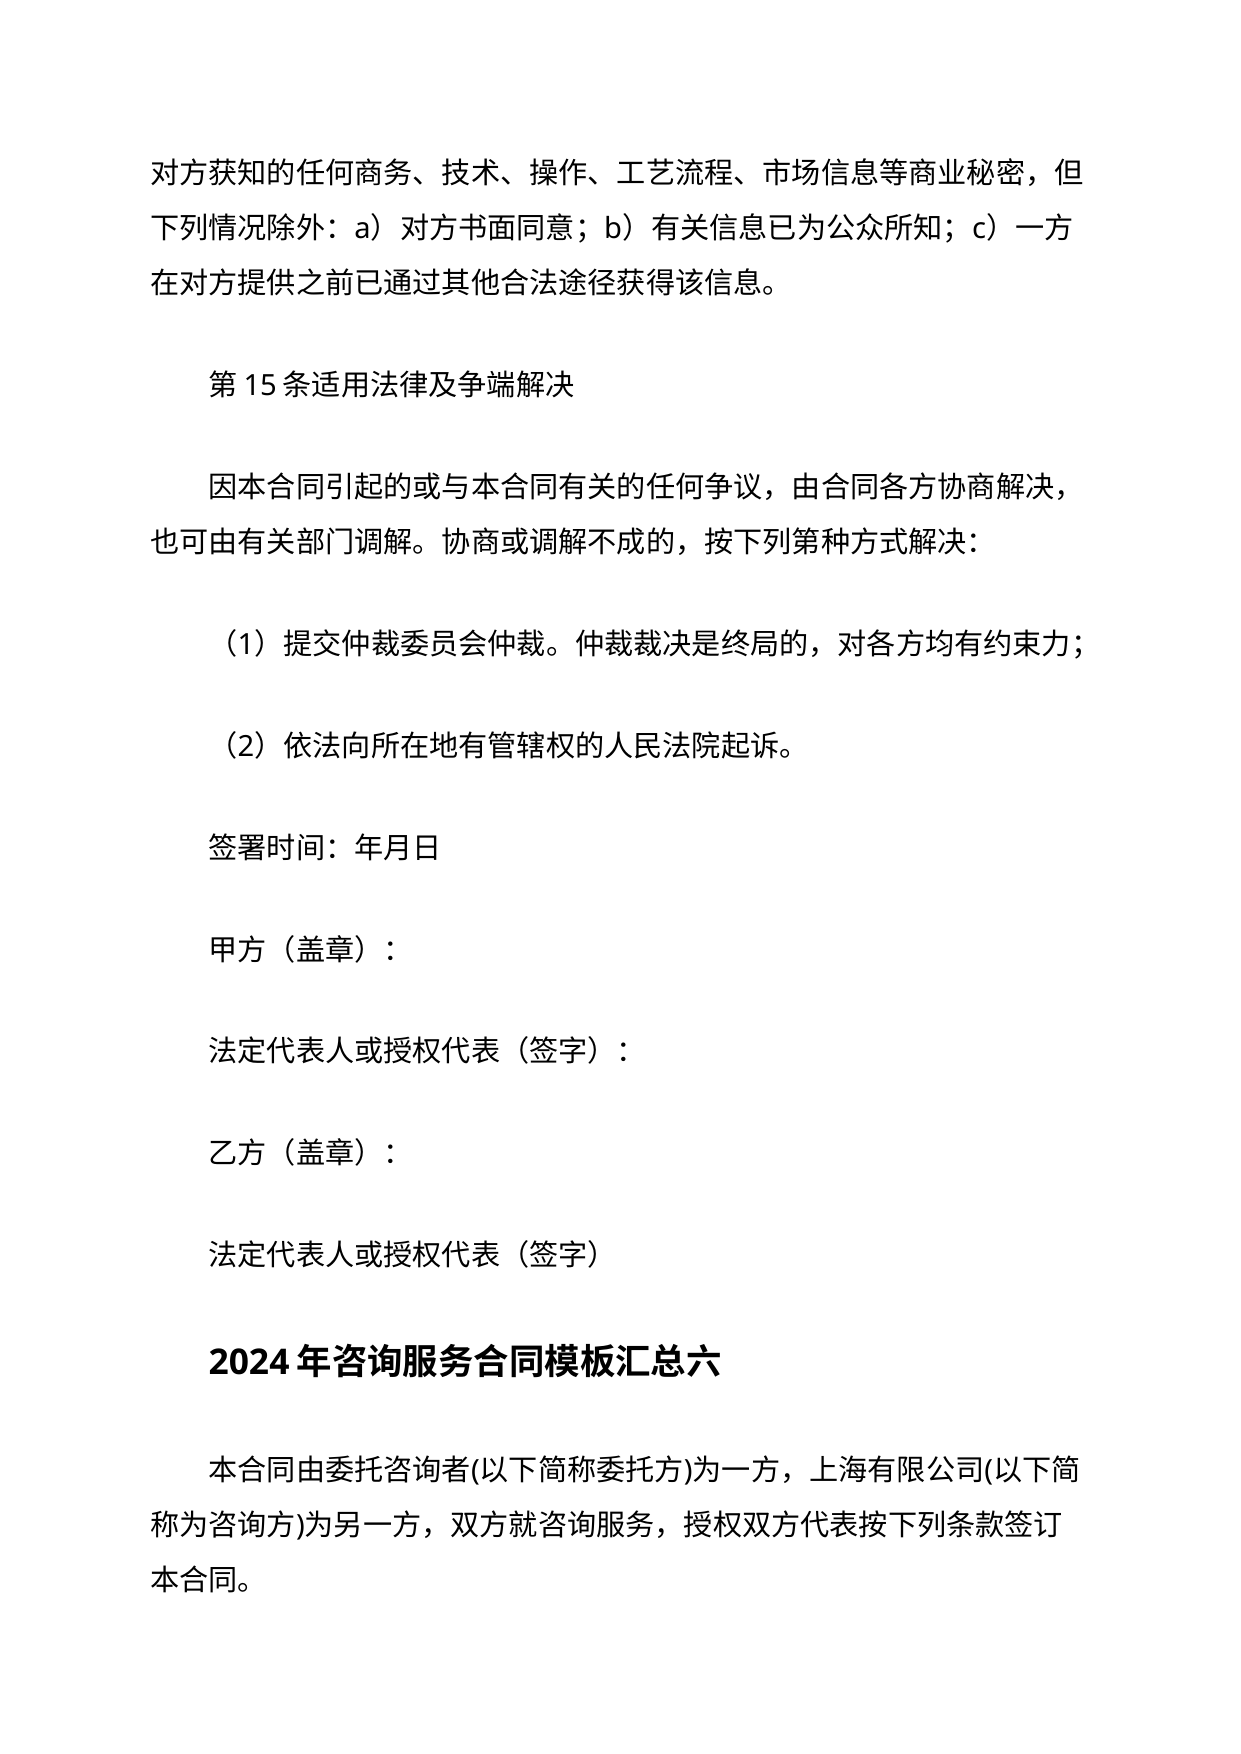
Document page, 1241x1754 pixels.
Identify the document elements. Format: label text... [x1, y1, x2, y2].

text （1）提交仲裁委员会仲裁。仲裁裁决是终局的，对各方均有约束力； [150, 620, 1090, 663]
text 2024年咨询服务合同模板汇总六 [150, 1333, 1090, 1384]
text 第15条适用法律及争端解决 [150, 362, 1090, 404]
text 乙方（盖章）： [150, 1129, 1090, 1172]
text 法定代表人或授权代表（签字）： [150, 1028, 1090, 1070]
text 因本合同引起的或与本合同有关的任何争议，由合同各方协商解决，也可由有关部门调解。协商或调解不成的，按下列第种方式解决： [150, 464, 1090, 561]
text （2）依法向所在地有管辖权的人民法院起诉。 [150, 722, 1090, 765]
text 本合同由委托咨询者(以下简称委托方)为一方，上海有限公司(以下简称为咨询方)为另一方，双方就咨询服务，授权双方代表按下列条款签订本合同。 [150, 1447, 1090, 1599]
text 签署时间：年月日 [150, 824, 1090, 867]
text 甲方（盖章）： [150, 926, 1090, 968]
text 法定代表人或授权代表（签字） [150, 1231, 1090, 1274]
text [150, 150, 1090, 302]
